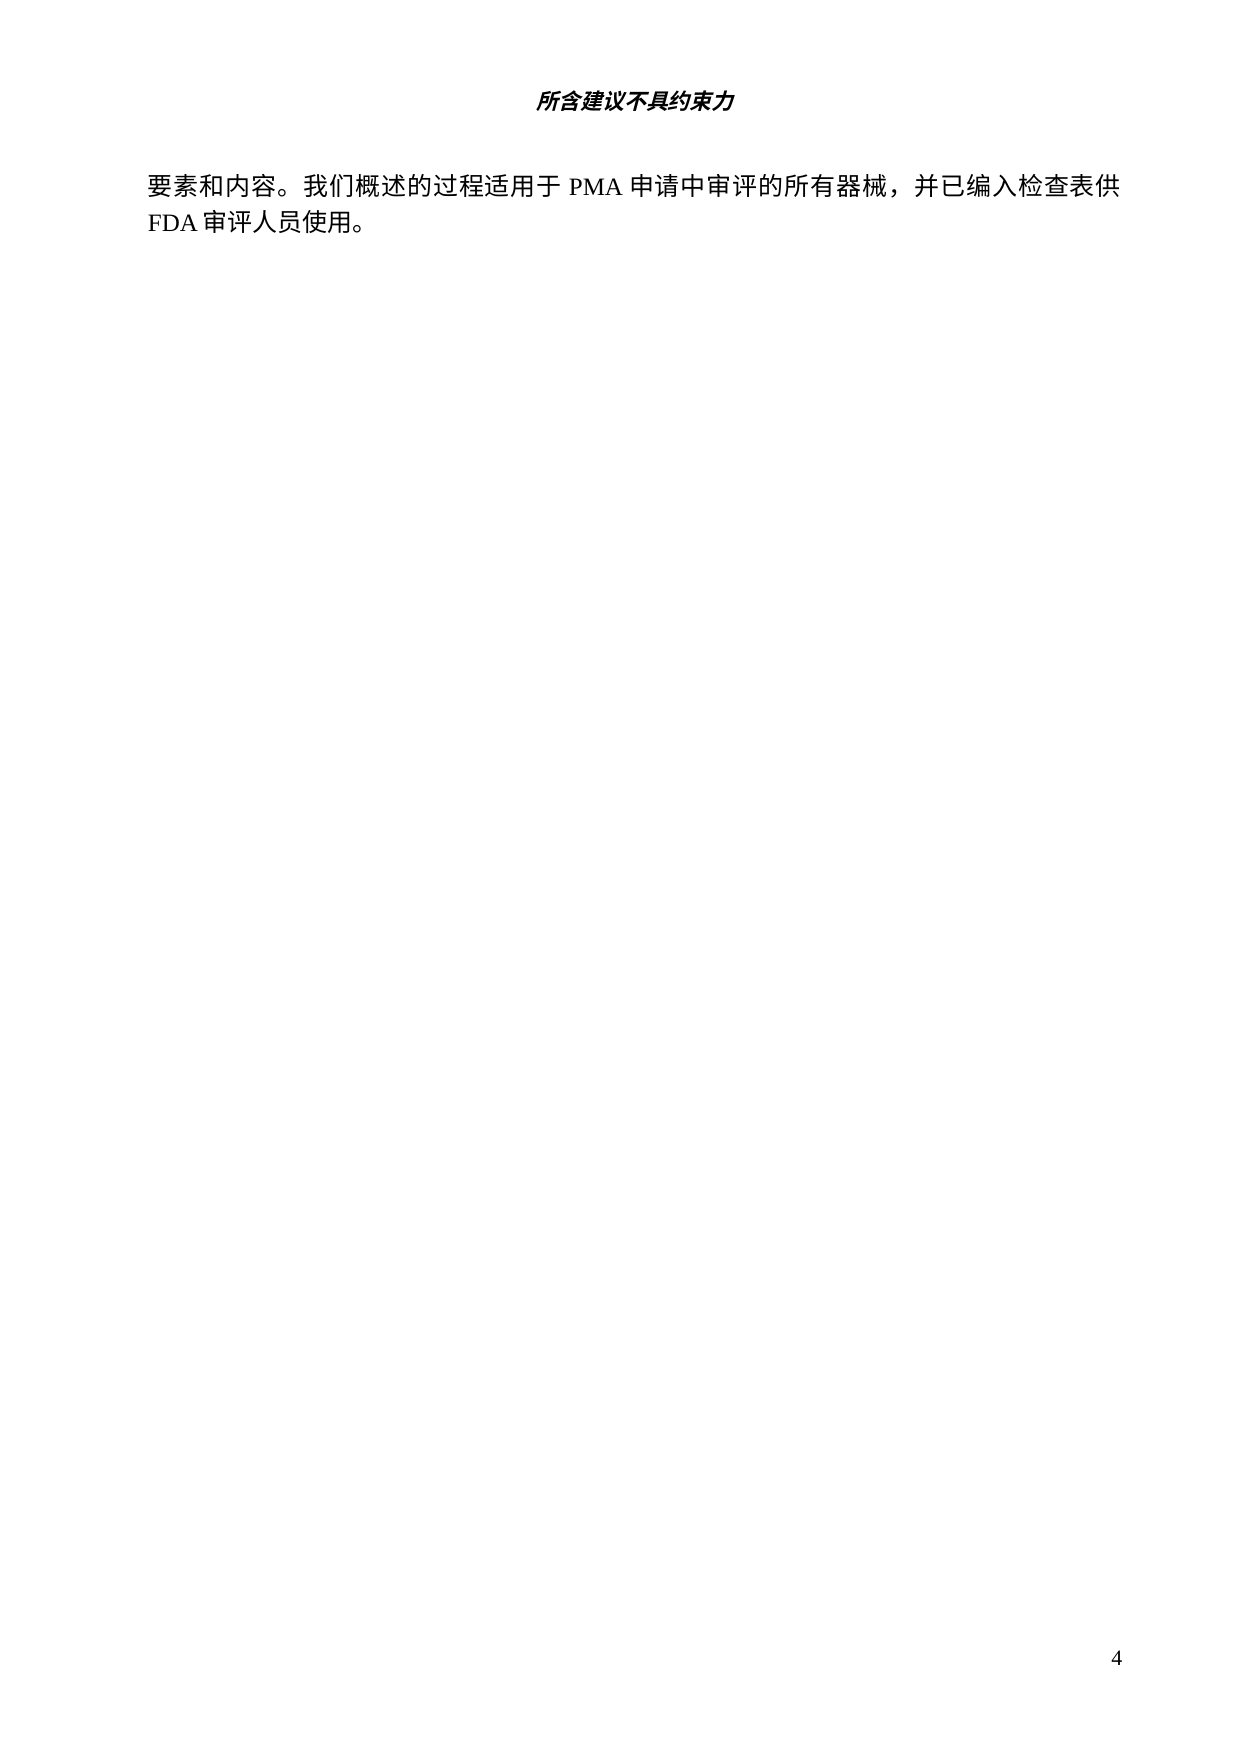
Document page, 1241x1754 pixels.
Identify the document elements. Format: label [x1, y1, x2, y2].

text [148, 166, 1122, 239]
